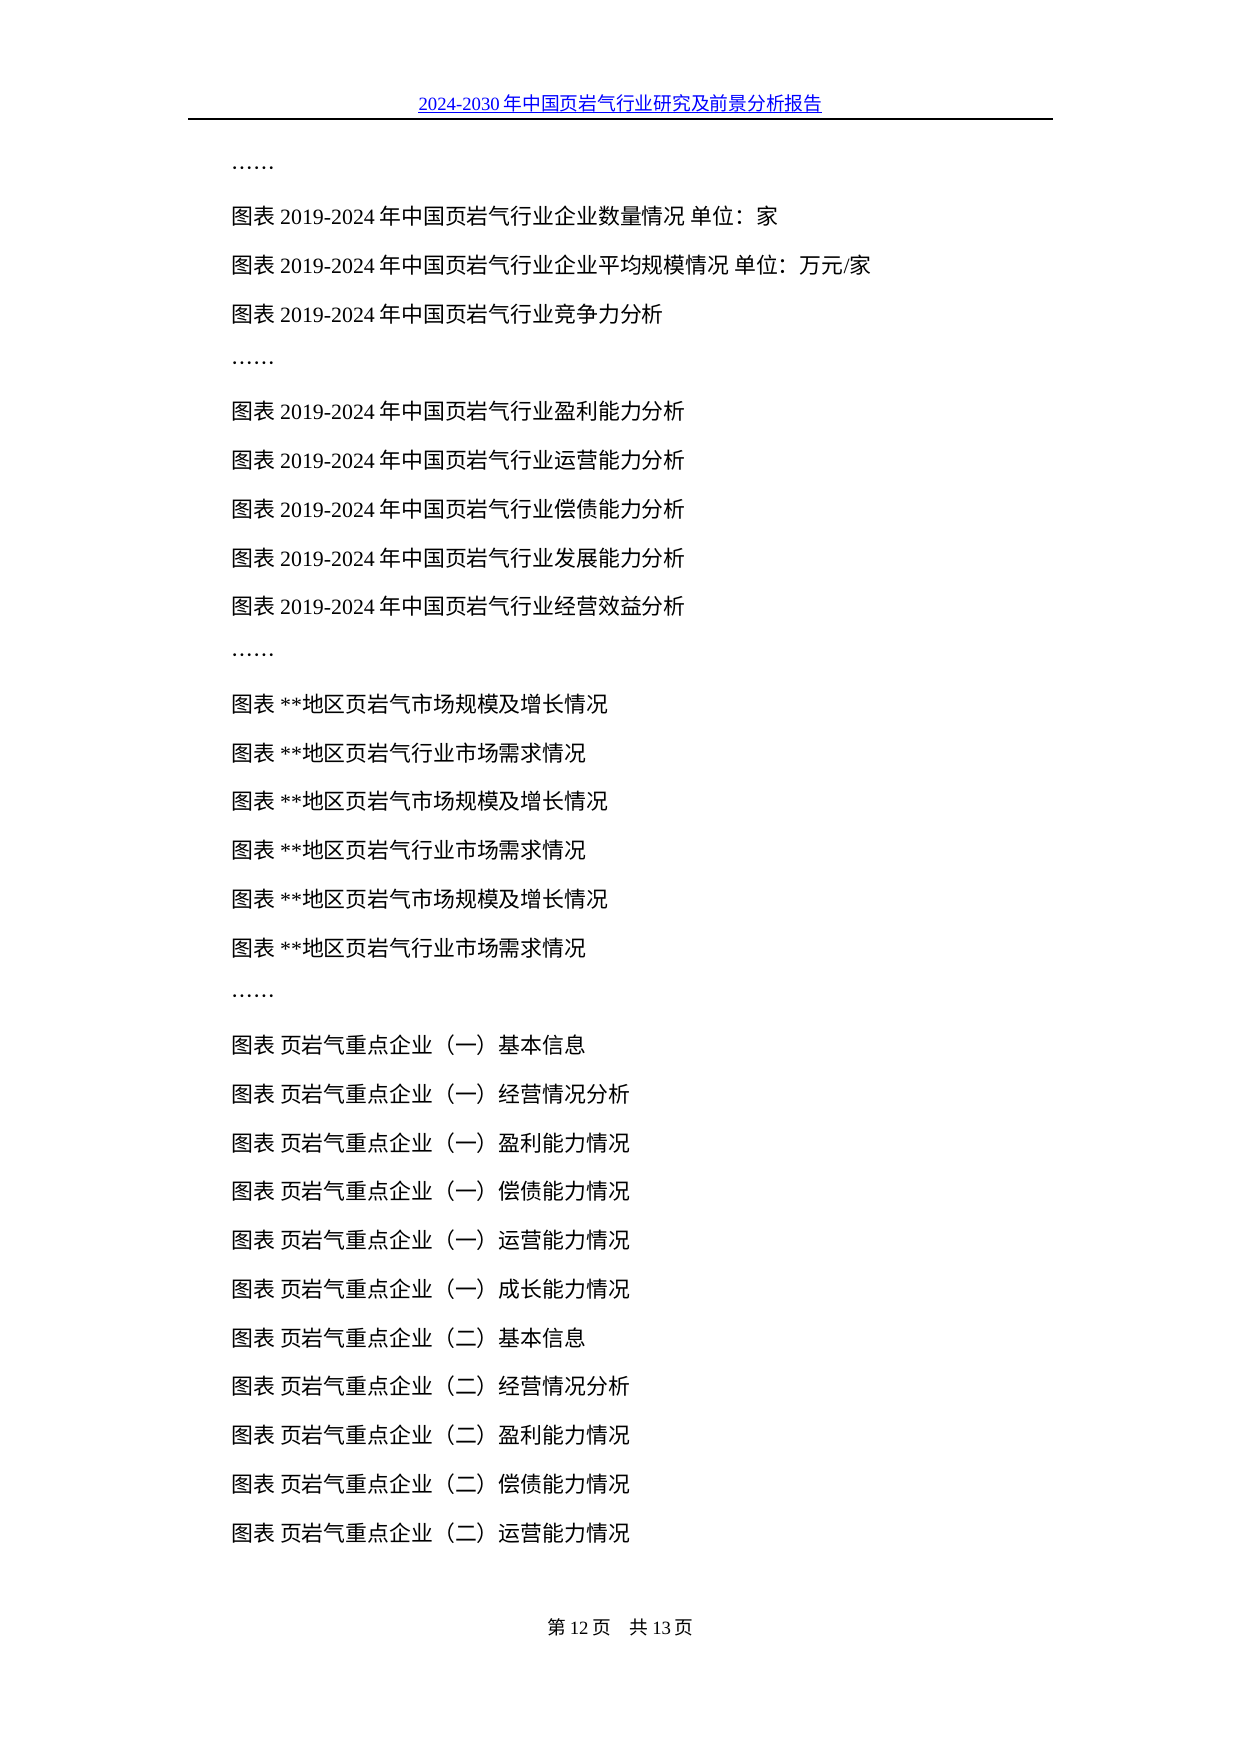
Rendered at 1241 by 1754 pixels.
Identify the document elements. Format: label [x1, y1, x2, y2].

text [187, 150, 1053, 1548]
